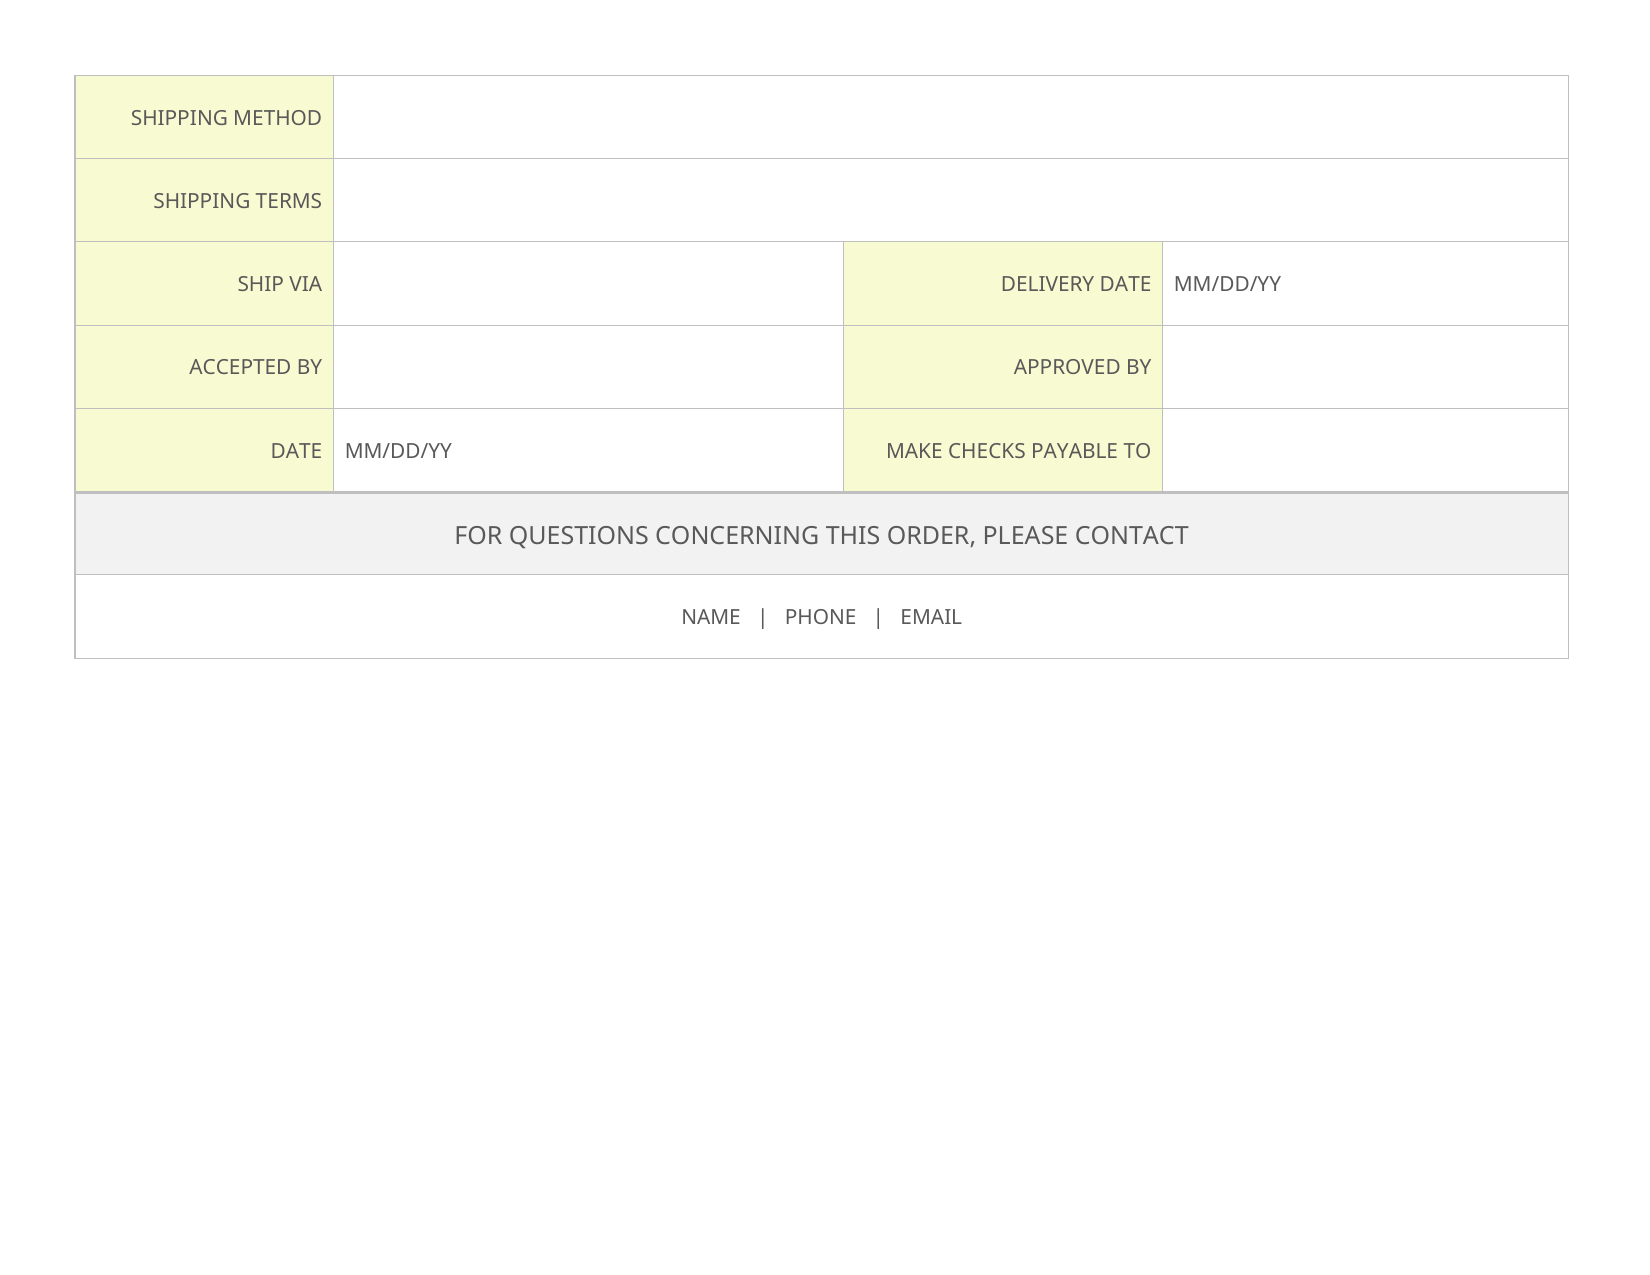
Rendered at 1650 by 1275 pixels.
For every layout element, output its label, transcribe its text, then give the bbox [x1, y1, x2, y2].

table_cell DATE [76, 409, 333, 491]
table_cell NAME | PHONE | EMAIL [76, 575, 1568, 658]
table_cell APPROVED BY [844, 326, 1162, 408]
table_cell SHIPPING METHOD [76, 76, 333, 158]
table_cell MM/DD/YY [334, 409, 843, 491]
table_cell [334, 159, 1568, 241]
table_cell ACCEPTED BY [76, 326, 333, 408]
table_cell [334, 76, 1568, 158]
table_cell MAKE CHECKS PAYABLE TO [844, 409, 1162, 491]
table_cell MM/DD/YY [1163, 242, 1568, 325]
table_cell SHIP VIA [76, 242, 333, 325]
table_cell DELIVERY DATE [844, 242, 1162, 325]
table_cell SHIPPING TERMS [76, 159, 333, 241]
table_cell [334, 242, 843, 325]
table_cell [334, 326, 843, 408]
table_cell FOR QUESTIONS CONCERNING THIS ORDER, PLEASE CONTACT [76, 494, 1568, 574]
table_cell [1163, 326, 1568, 408]
table_cell [1163, 409, 1568, 491]
